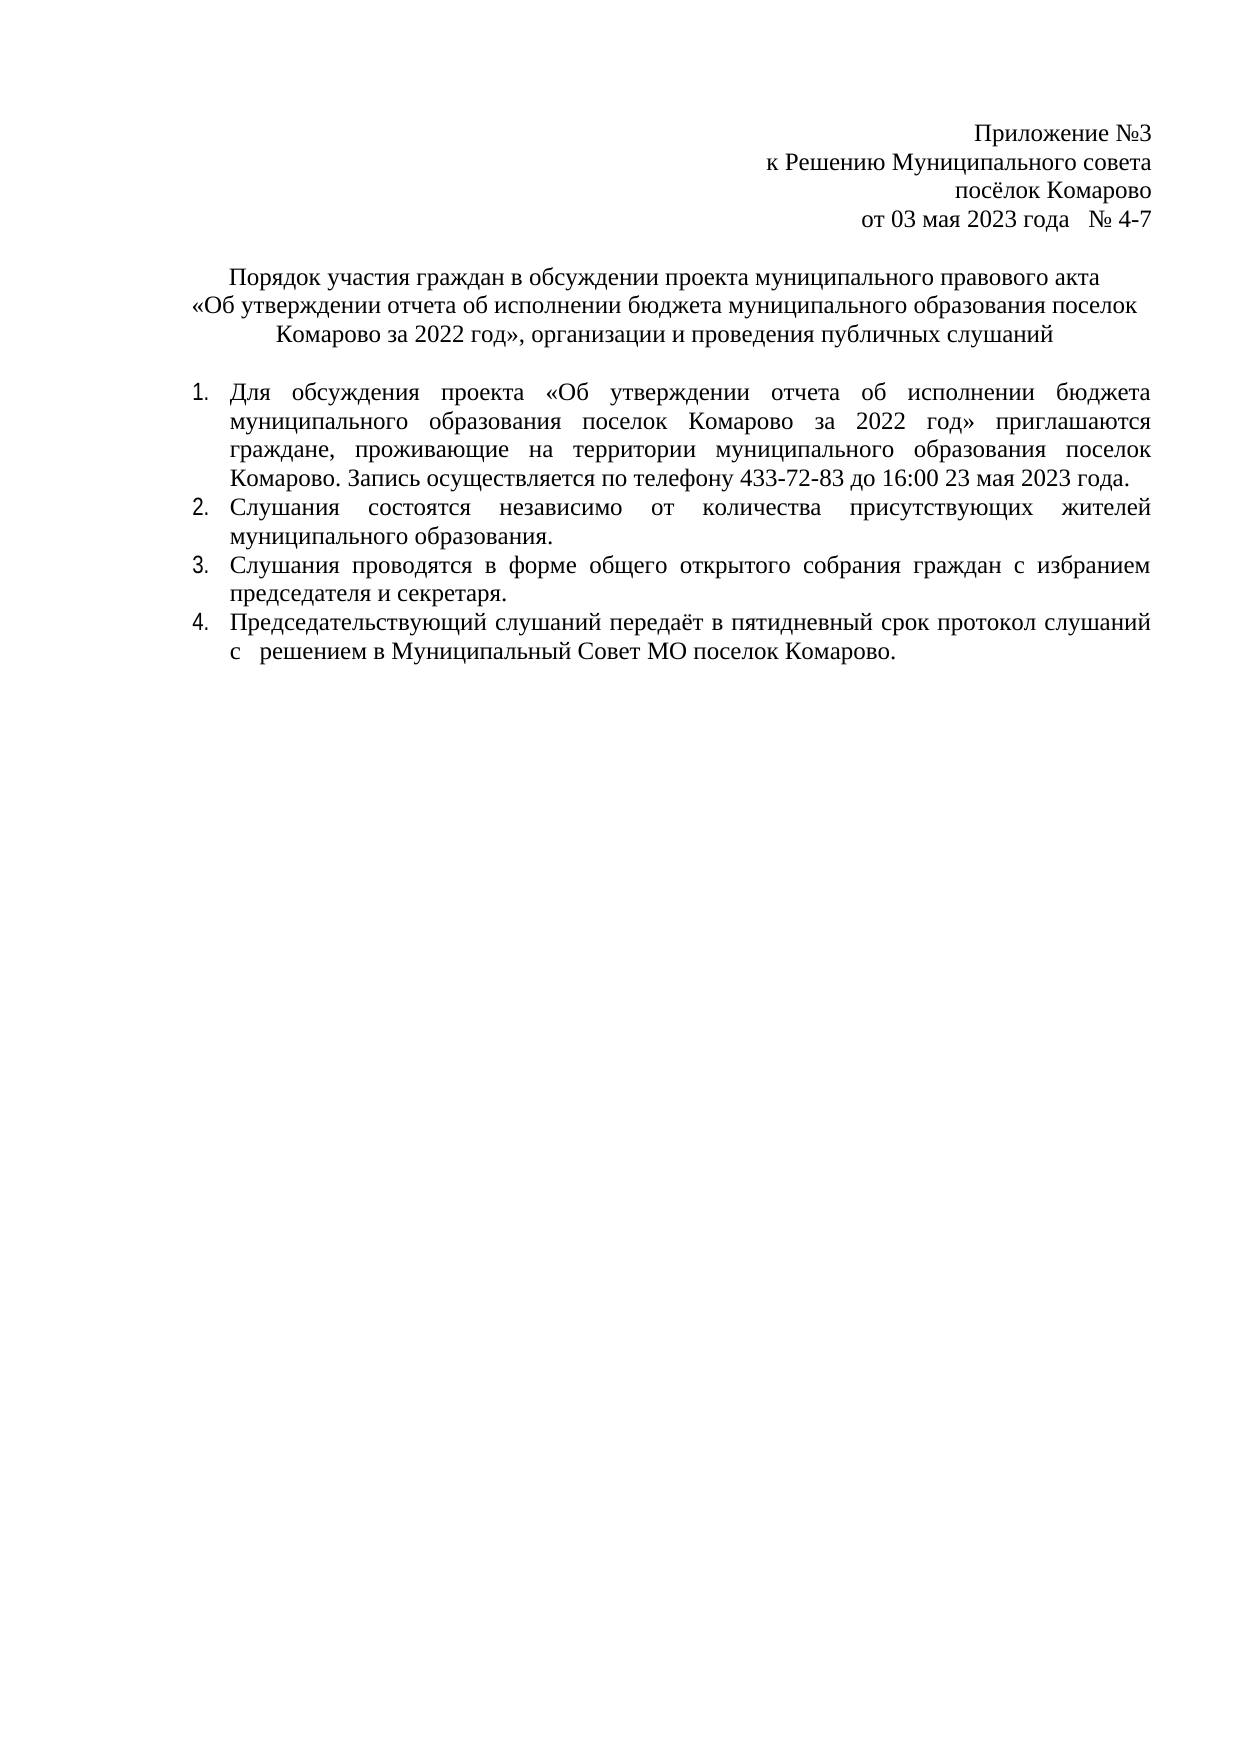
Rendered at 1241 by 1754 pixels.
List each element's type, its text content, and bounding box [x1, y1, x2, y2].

text Порядок участия граждан в обсуждении проекта муниципального правового акта [177, 262, 1152, 291]
list Слушания состоятся независимо от количества присутствующих жителей муниципального образования. [192, 492, 1152, 549]
text «Об утверждении отчета об исполнении бюджета муниципального образования поселок Комарово за 2022 год», организации и проведения публичных слушаний [177, 291, 1152, 348]
text Приложение №3 [177, 118, 1152, 147]
list Слушания проводятся в форме общего открытого собрания граждан с избранием председателя и секретаря. [192, 549, 1152, 607]
list Для обсуждения проекта «Об утверждении отчета об исполнении бюджета муниципального образования поселок Комарово за 2022 год» приглашаются граждане, проживающие на территории муниципального образования поселок Комарово. Запись осуществляется по телефону 433-72-83 до 16:00 23 мая 2023 года. [192, 377, 1152, 492]
text к Решению Муниципального совета [177, 147, 1152, 176]
text от 03 мая 2023 года № 4-7 [177, 204, 1152, 233]
list Председательствующий слушаний передаёт в пятидневный срок протокол слушаний с решением в Муниципальный Совет МО поселок Комарово. [192, 607, 1152, 665]
text посёлок Комарово [177, 176, 1152, 204]
